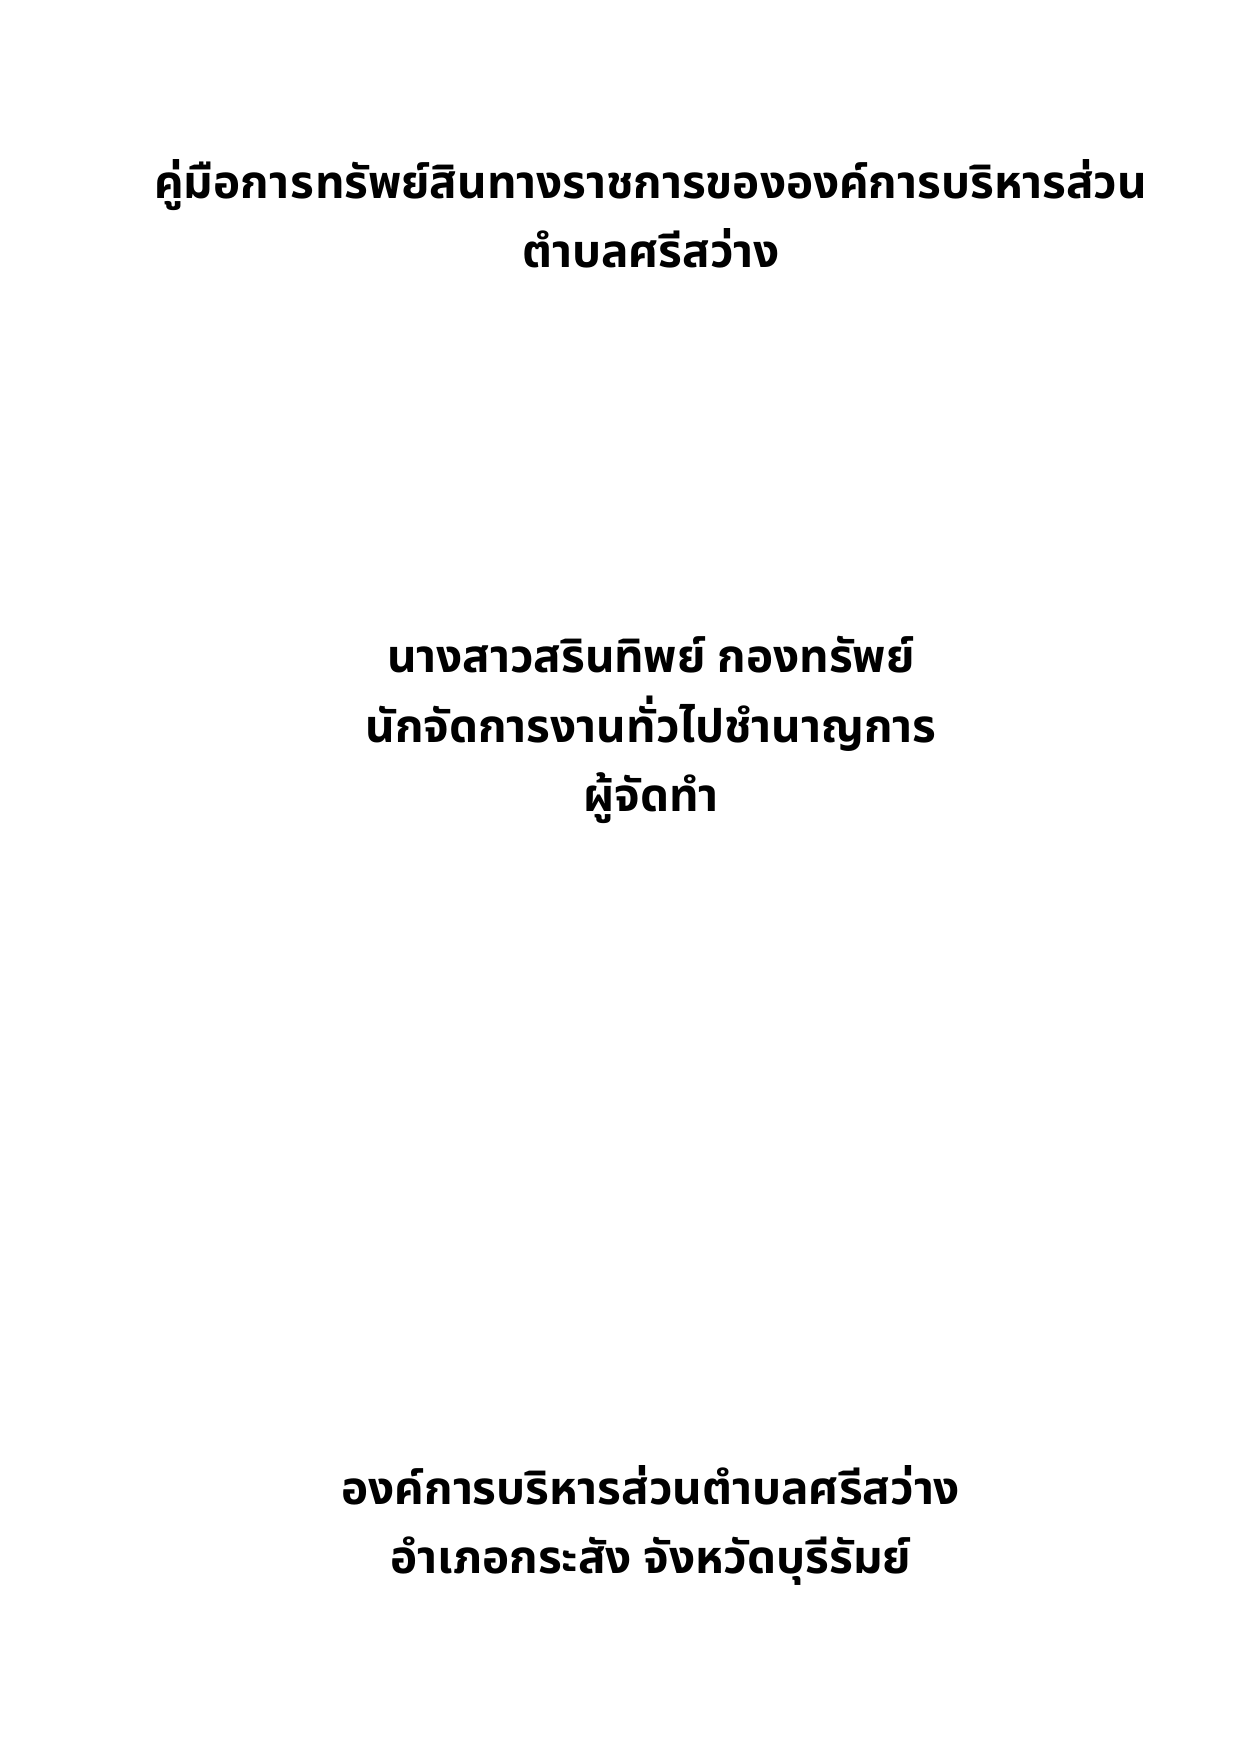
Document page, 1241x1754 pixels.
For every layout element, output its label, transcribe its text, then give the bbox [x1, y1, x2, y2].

text องค์การบริหารส่วนตำบลศรีสว่าง [150, 1456, 1152, 1525]
text นางสาวสรินทิพย์ กองทรัพย์ [150, 624, 1152, 693]
text ผู้จัดทำ [150, 763, 1152, 832]
text คู่มือการทรัพย์สินทางราชการขององค์การบริหารส่วนตำบลศรีสว่าง [150, 150, 1152, 288]
text นักจัดการงานทั่วไปชำนาญการ [150, 693, 1152, 763]
text อำเภอกระสัง จังหวัดบุรีรัมย์ [150, 1525, 1152, 1594]
